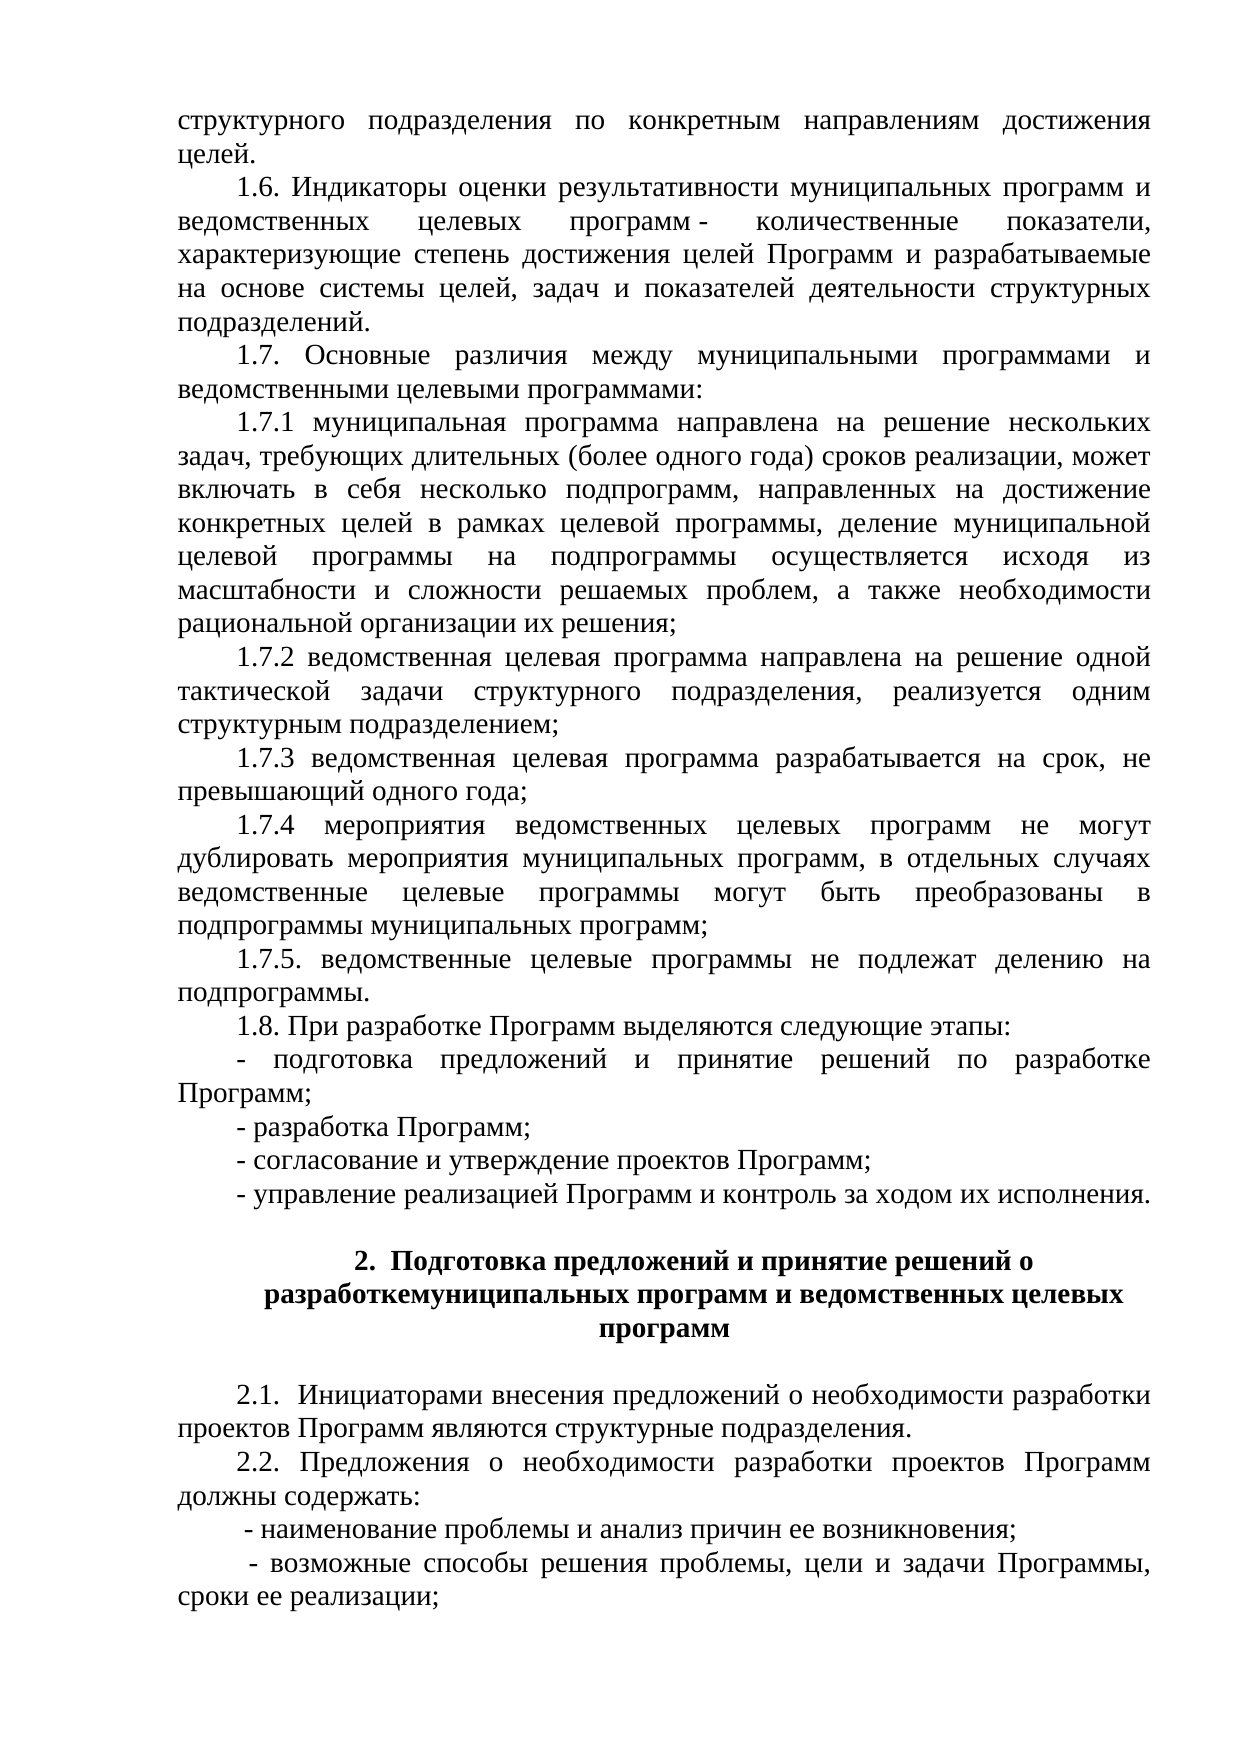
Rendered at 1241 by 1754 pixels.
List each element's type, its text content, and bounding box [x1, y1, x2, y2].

text 1.8. При разработке Программ выделяются следующие этапы: [177, 1008, 1152, 1042]
text разработкемуниципальных программ и ведомственных целевых программ [177, 1276, 1152, 1343]
text - наименование проблемы и анализ причин ее возникновения; [177, 1511, 1152, 1545]
text 1.7.2 ведомственная целевая программа направлена на решение одной тактической задачи структурного подразделения, реализуется одним структурным подразделением; [177, 639, 1152, 740]
text - согласование и утверждение проектов Программ; [177, 1142, 1152, 1176]
text 1.7.5. ведомственные целевые программы не подлежат делению на подпрограммы. [177, 941, 1152, 1008]
text - управление реализацией Программ и контроль за ходом их исполнения. [177, 1176, 1152, 1209]
text 2. Подготовка предложений и принятие решений о [177, 1243, 1152, 1276]
text 1.6. Индикаторы оценки результативности муниципальных программ и ведомственных целевых программ - количественные показатели, характеризующие степень достижения целей Программ и разрабатываемые на основе системы целей, задач и показателей деятельности структурных подразделений. [177, 169, 1152, 337]
text 1.7. Основные различия между муниципальными программами и ведомственными целевыми программами: [177, 337, 1152, 404]
text - подготовка предложений и принятие решений по разработке Программ; [177, 1042, 1152, 1109]
text 2.1. Инициаторами внесения предложений о необходимости разработки проектов Программ являются структурные подразделения. [177, 1377, 1152, 1444]
text - разработка Программ; [177, 1109, 1152, 1142]
text 2.2. Предложения о необходимости разработки проектов Программ должны содержать: [177, 1444, 1152, 1511]
text 1.7.3 ведомственная целевая программа разрабатывается на срок, не превышающий одного года; [177, 740, 1152, 807]
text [177, 102, 1152, 169]
text 1.7.4 мероприятия ведомственных целевых программ не могут дублировать мероприятия муниципальных программ, в отдельных случаях ведомственные целевые программы могут быть преобразованы в подпрограммы муниципальных программ; [177, 807, 1152, 941]
text 1.7.1 муниципальная программа направлена на решение нескольких задач, требующих длительных (более одного года) сроков реализации, может включать в себя несколько подпрограмм, направленных на достижение конкретных целей в рамках целевой программы, деление муниципальной целевой программы на подпрограммы осуществляется исходя из масштабности и сложности решаемых проблем, а также необходимости рациональной организации их решения; [177, 404, 1152, 639]
text - возможные способы решения проблемы, цели и задачи Программы, сроки ее реализации; [177, 1545, 1152, 1612]
